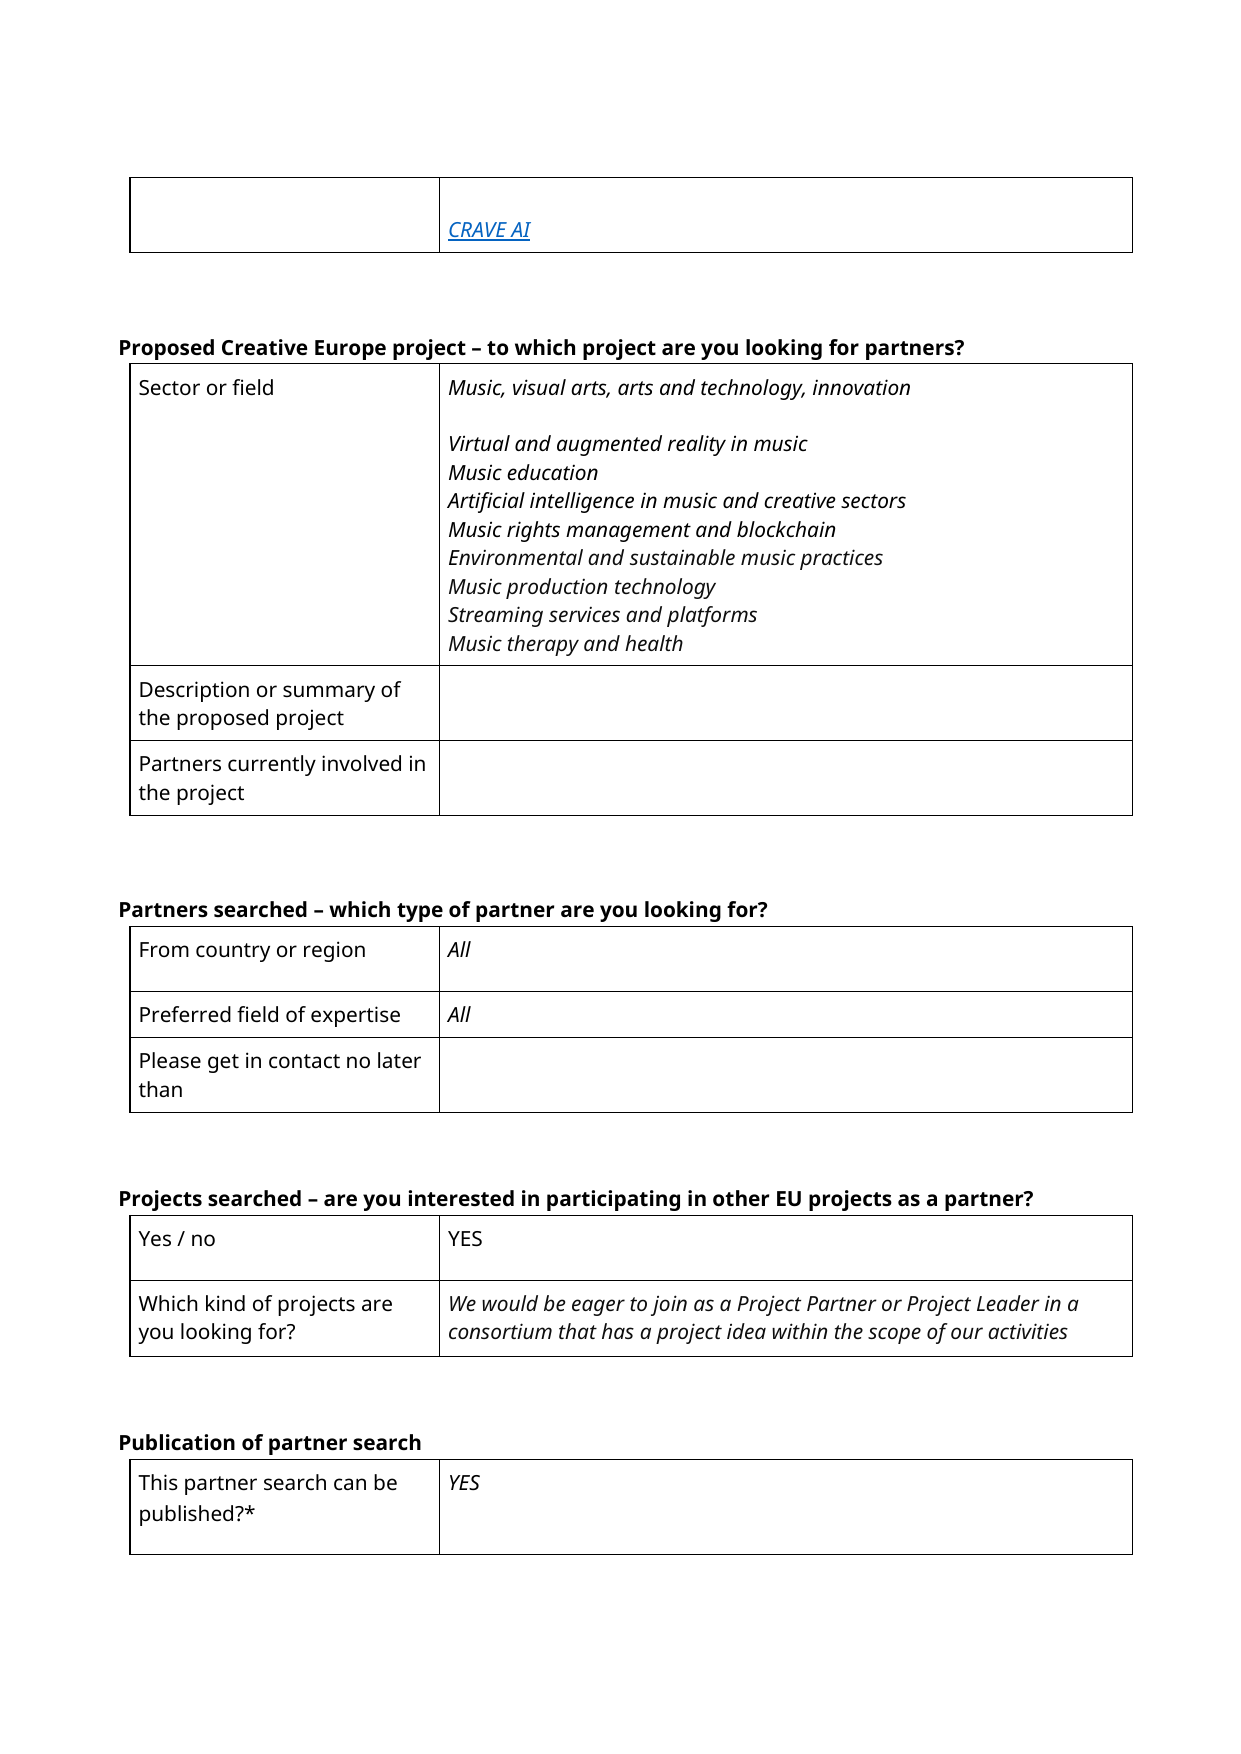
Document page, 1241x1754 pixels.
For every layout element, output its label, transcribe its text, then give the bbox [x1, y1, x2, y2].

table_cell Partners currently involved in the project [131, 741, 439, 814]
table_header YES [440, 1216, 1132, 1279]
table_header This partner search can be published?* [131, 1460, 439, 1554]
subtitle Proposed Creative Europe project – to which project are you looking for partners? [118, 333, 1122, 361]
subtitle Projects searched – are you interested in participating in other EU projects as a partner? [118, 1184, 1122, 1213]
table_cell Preferred field of expertise [131, 992, 439, 1037]
table_cell Description or summary of the proposed project [131, 666, 439, 740]
table_cell Which kind of projects are you looking for? [131, 1281, 439, 1356]
table_cell [440, 1038, 1132, 1112]
table_cell MOTIVE CRAVE AI [440, 178, 1132, 252]
subtitle Partners searched – which type of partner are you looking for? [118, 896, 1122, 924]
table_cell Please get in contact no later than [131, 1038, 439, 1112]
table_cell We would be eager to join as a Project Partner or Project Leader in a consortium that has a project idea within the scope of our activities [440, 1281, 1132, 1356]
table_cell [131, 178, 439, 252]
table_cell [440, 741, 1132, 814]
subtitle Publication of partner search [118, 1428, 1122, 1457]
table_cell All [440, 992, 1132, 1037]
table_header From country or region [131, 927, 439, 991]
table_header Music, visual arts, arts and technology, innovation Virtual and augmented reality in music Music education Artificial intelligence in music and creative sectors Music rights management and blockchain Environmental and sustainable music practices Music production technology Streaming services and platforms Music therapy and health [440, 364, 1132, 665]
table_header YES [440, 1460, 1132, 1554]
table_header Yes / no [131, 1216, 439, 1279]
table_header All [440, 927, 1132, 991]
table_header Sector or field [131, 364, 439, 665]
table_cell [440, 666, 1132, 740]
